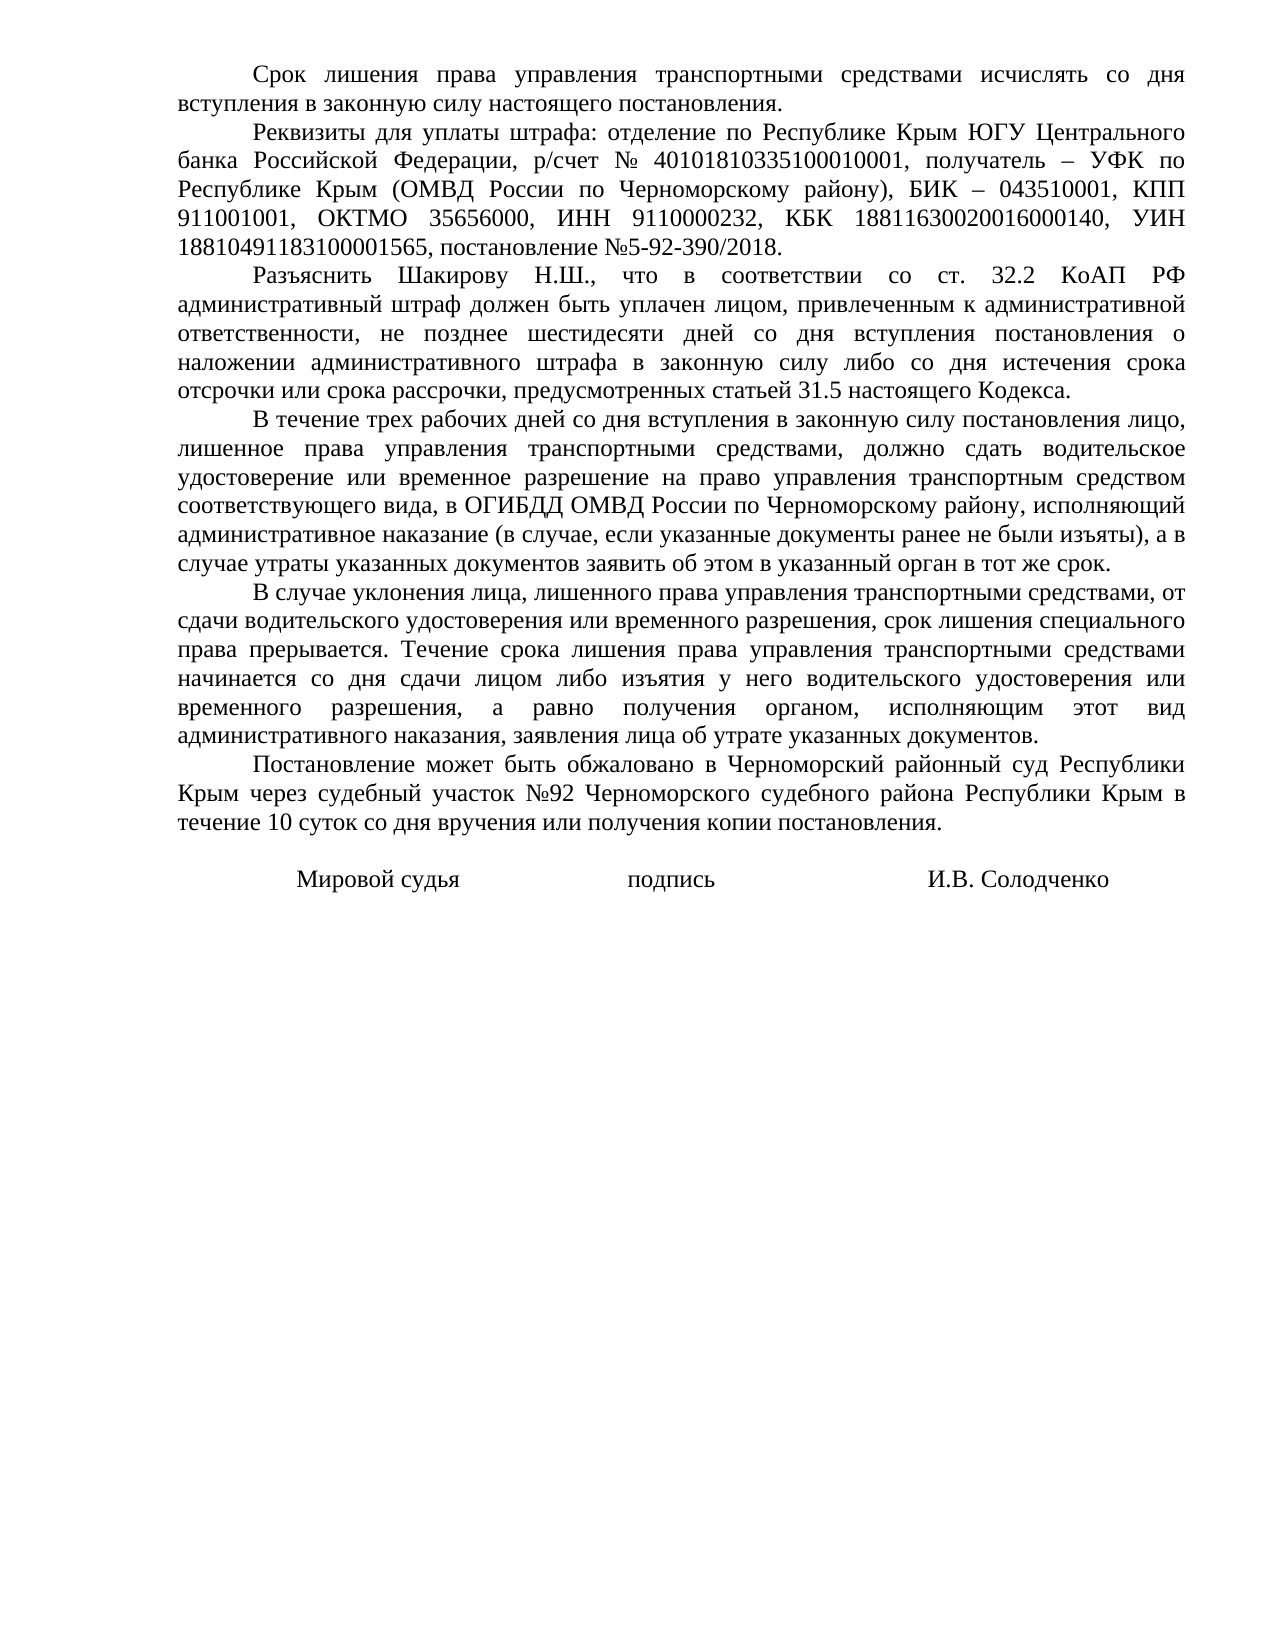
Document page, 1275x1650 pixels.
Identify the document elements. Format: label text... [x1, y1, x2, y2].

text В течение трех рабочих дней со дня вступления в законную силу постановления лицо, лишенное права управления транспортными средствами, должно сдать водительское удостоверение или временное разрешение на право управления транспортным средством соответствующего вида, в ОГИБДД ОМВД России по Черноморскому району, исполняющий административное наказание (в случае, если указанные документы ранее не были изъяты), а в случае утраты указанных документов заявить об этом в указанный орган в тот же срок. [177, 404, 1186, 577]
text В случае уклонения лица, лишенного права управления транспортными средствами, от сдачи водительского удостоверения или временного разрешения, срок лишения специального права прерывается. Течение срока лишения права управления транспортными средствами начинается со дня сдачи лицом либо изъятия у него водительского удостоверения или временного разрешения, а равно получения органом, исполняющим этот вид административного наказания, заявления лица об утрате указанных документов. [177, 577, 1186, 749]
text Мировой судья подпись И.В. Солодченко [177, 864, 1186, 893]
text Разъяснить Шакирову Н.Ш., что в соответствии со ст. 32.2 КоАП РФ административный штраф должен быть уплачен лицом, привлеченным к административной ответственности, не позднее шестидесяти дней со дня вступления постановления о наложении административного штрафа в законную силу либо со дня истечения срока отсрочки или срока рассрочки, предусмотренных статьей 31.5 настоящего Кодекса. [177, 260, 1186, 404]
text Постановление может быть обжаловано в Черноморский районный суд Республики Крым через судебный участок №92 Черноморского судебного района Республики Крым в течение 10 суток со дня вручения или получения копии постановления. [177, 749, 1186, 835]
text Срок лишения права управления транспортными средствами исчислять со дня вступления в законную силу настоящего постановления. [177, 59, 1186, 117]
text Реквизиты для уплаты штрафа: отделение по Республике Крым ЮГУ Центрального банка Российской Федерации, р/счет № 40101810335100010001, получатель – УФК по Республике Крым (ОМВД России по Черноморскому району), БИК – 043510001, КПП 911001001, ОКТМО 35656000, ИНН 9110000232, КБК 18811630020016000140, УИН 18810491183100001565, постановление №5-92-390/2018. [177, 117, 1186, 260]
